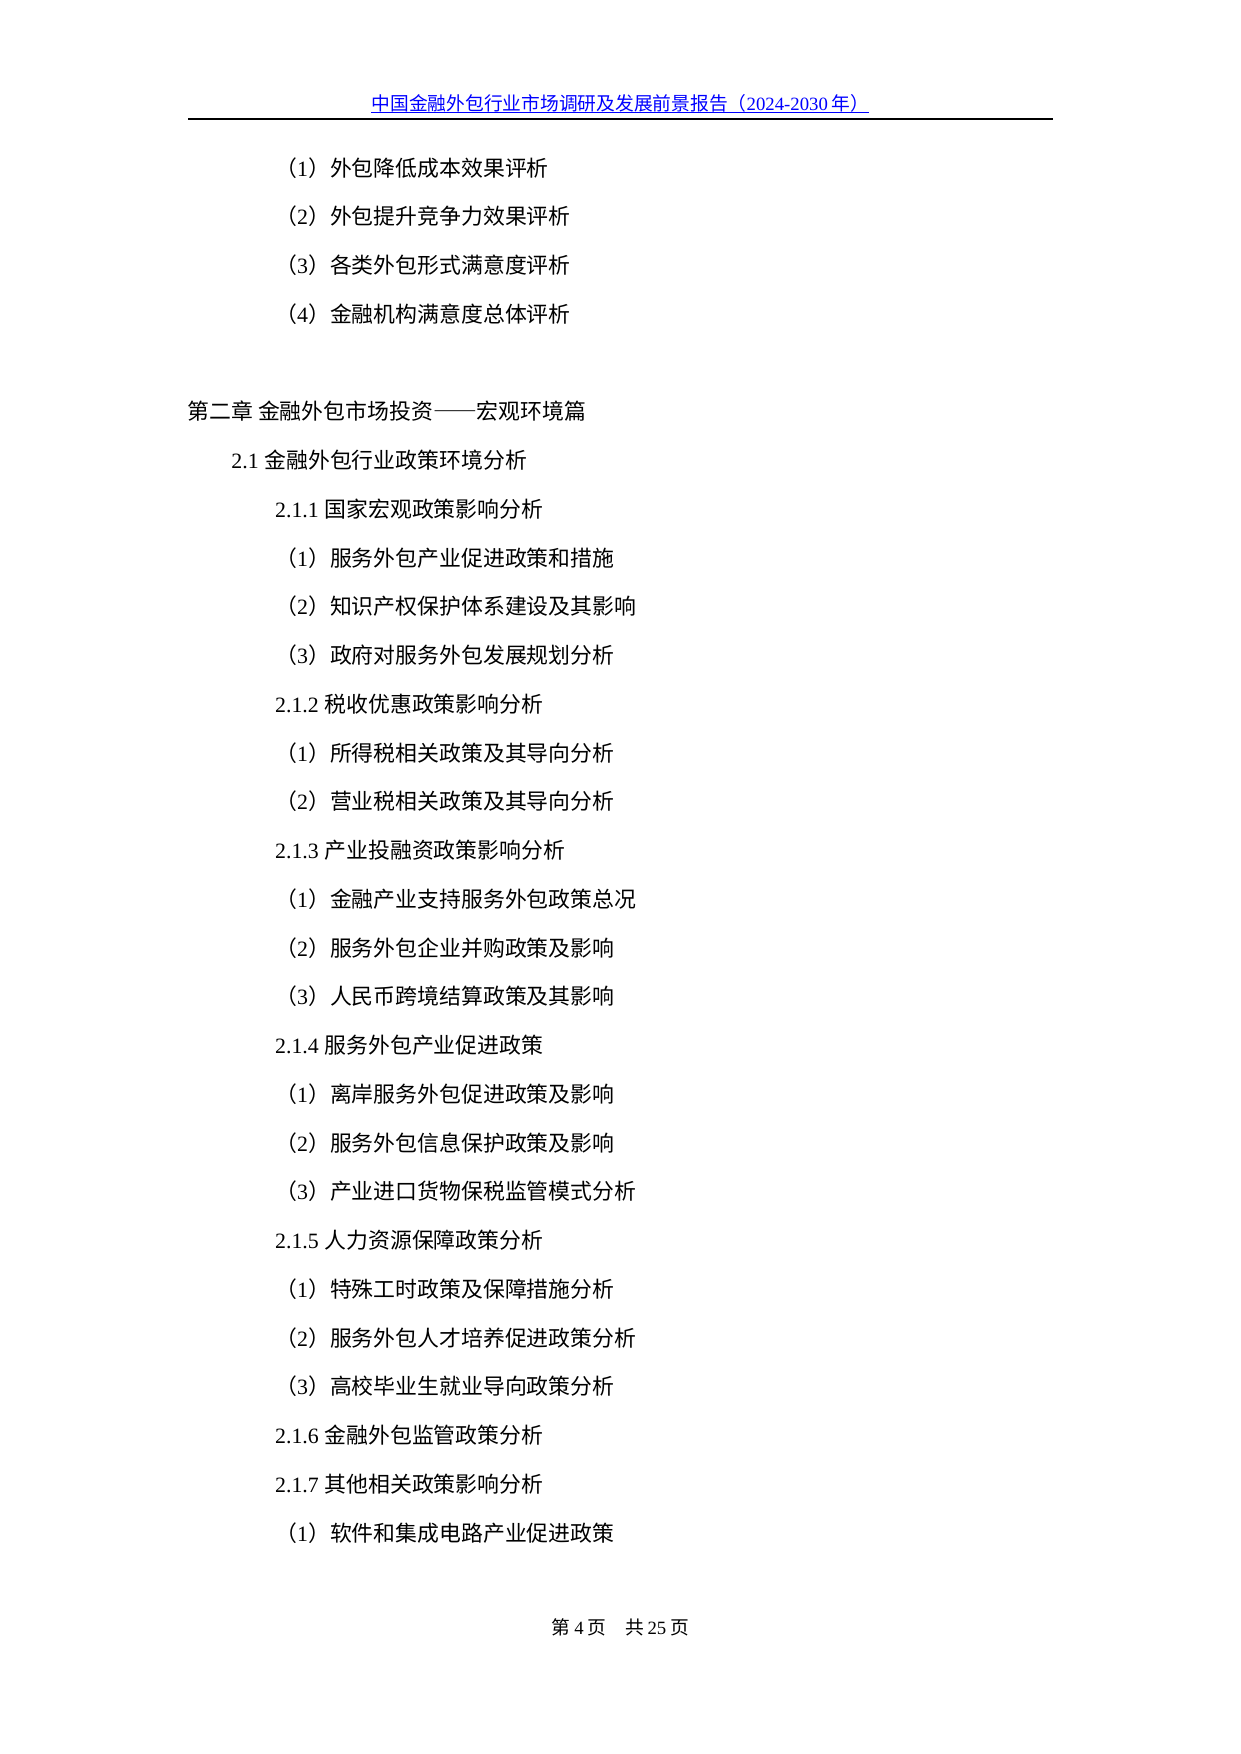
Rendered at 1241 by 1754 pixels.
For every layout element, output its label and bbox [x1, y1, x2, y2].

text [187, 150, 1053, 1548]
